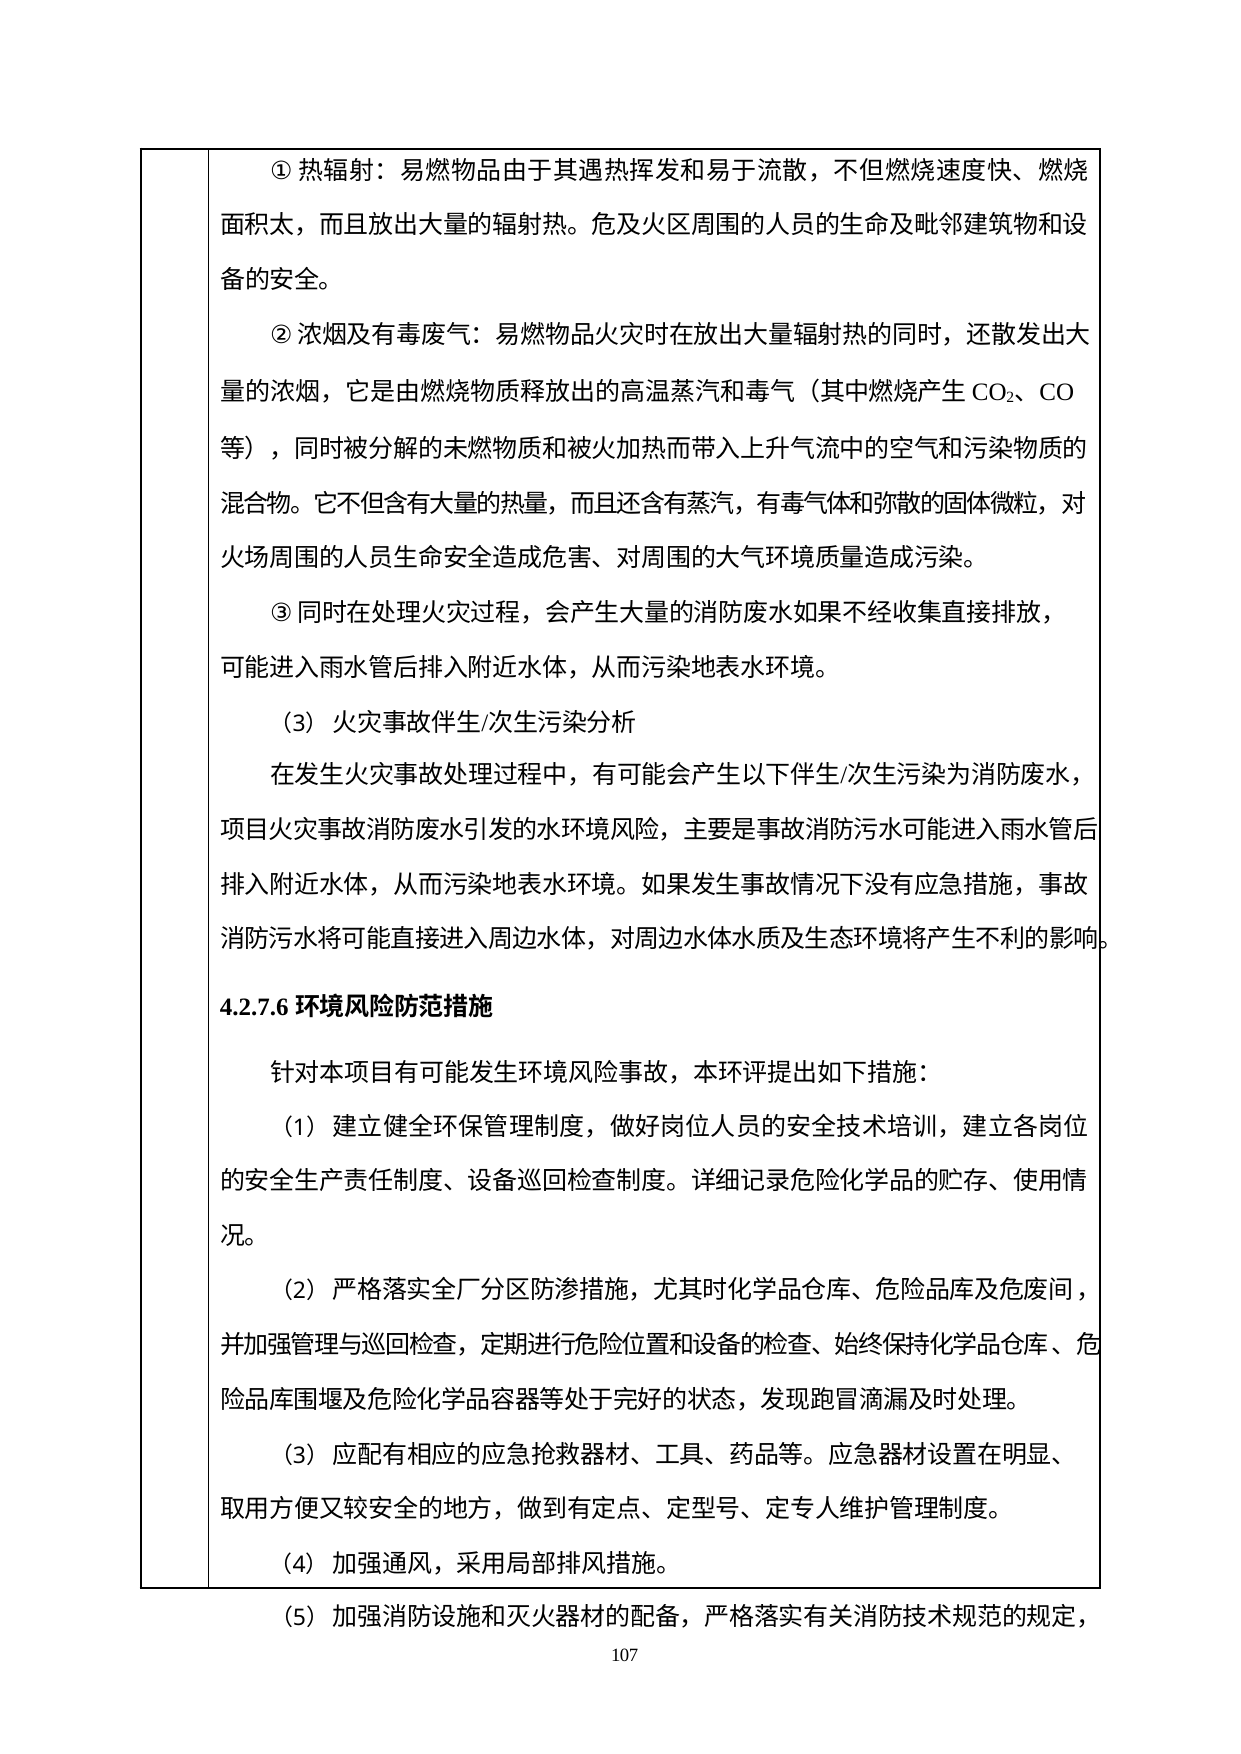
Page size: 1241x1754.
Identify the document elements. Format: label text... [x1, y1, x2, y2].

text ②浓烟及有毒废气：易燃物品火灾时在放出大量辐射热的同时，还散发出大量的浓烟，它是由燃烧物质释放出的高温蒸汽和毒气（其中燃烧产生 CO2、CO等），同时被分解的未燃物质和被火加热而带入上升气流中的空气和污染物质的混合物。它不但含有大量的热量，而且还含有蒸汽，有毒气体和弥散的固体微粒，对火场周围的人员生命安全造成危害、对周围的大气环境质量造成污染。 [220, 315, 1101, 574]
list 严格落实全厂分区防渗措施，尤其时化学品仓库、危险品库及危废间，并加强管理与巡回检查，定期进行危险位置和设备的检查、始终保持化学品仓库、危险品库围堰及危险化学品容器等处于完好的状态，发现跑冒滴漏及时处理。 [220, 1270, 1101, 1416]
list 建立健全环保管理制度，做好岗位人员的安全技术培训，建立各岗位的安全生产责任制度、设备巡回检查制度。详细记录危险化学品的贮存、使用情况。 [220, 1106, 1089, 1252]
subtitle 环境风险防范措施 [219, 986, 1119, 1022]
text ③同时在处理火灾过程，会产生大量的消防废水如果不经收集直接排放，可能进入雨水管后排入附近水体，从而污染地表水环境。 [220, 592, 1089, 683]
list 应配有相应的应急抢救器材、工具、药品等。应急器材设置在明显、取用方便又较安全的地方，做到有定点、定型号、定专人维护管理制度。 [220, 1434, 1082, 1525]
text 针对本项目有可能发生环境风险事故，本环评提出如下措施： [270, 1053, 1119, 1089]
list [220, 1597, 1101, 1633]
text ①热辐射：易燃物品由于其遇热挥发和易于流散，不但燃烧速度快、燃烧面积太，而且放出大量的辐射热。危及火区周围的人员的生命及毗邻建筑物和设备的安全。 [220, 150, 1089, 296]
text 在发生火灾事故处理过程中，有可能会产生以下伴生/次生污染为消防废水，项目火灾事故消防废水引发的水环境风险，主要是事故消防污水可能进入雨水管后排入附近水体，从而污染地表水环境。如果发生事故情况下没有应急措施，事故消防污水将可能直接进入周边水体，对周边水体水质及生态环境将产生不利的影响。 [220, 755, 1101, 955]
list 加强通风，采用局部排风措施。 [269, 1543, 1119, 1580]
list 火灾事故伴生/次生污染分析 [269, 702, 1119, 738]
